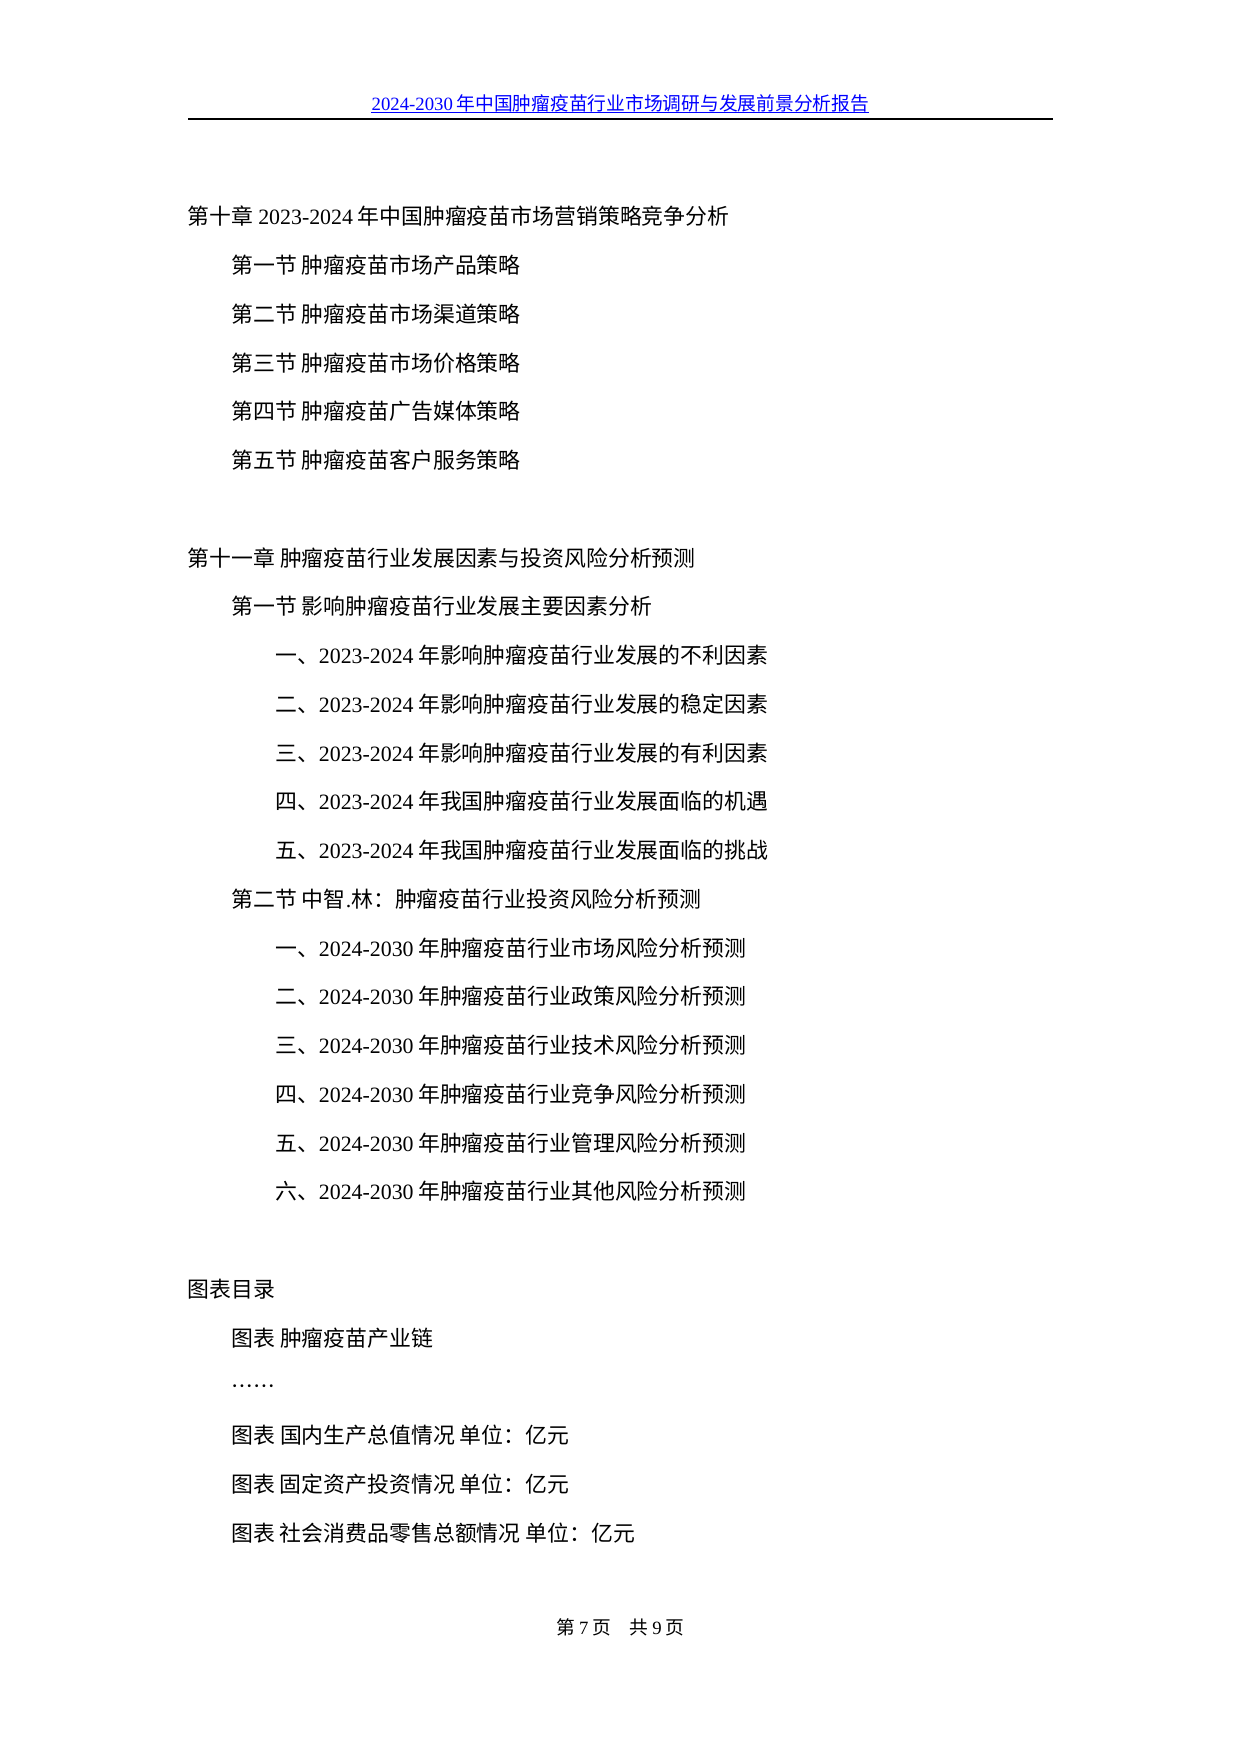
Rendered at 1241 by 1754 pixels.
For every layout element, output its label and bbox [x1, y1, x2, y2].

text [187, 150, 1053, 1548]
